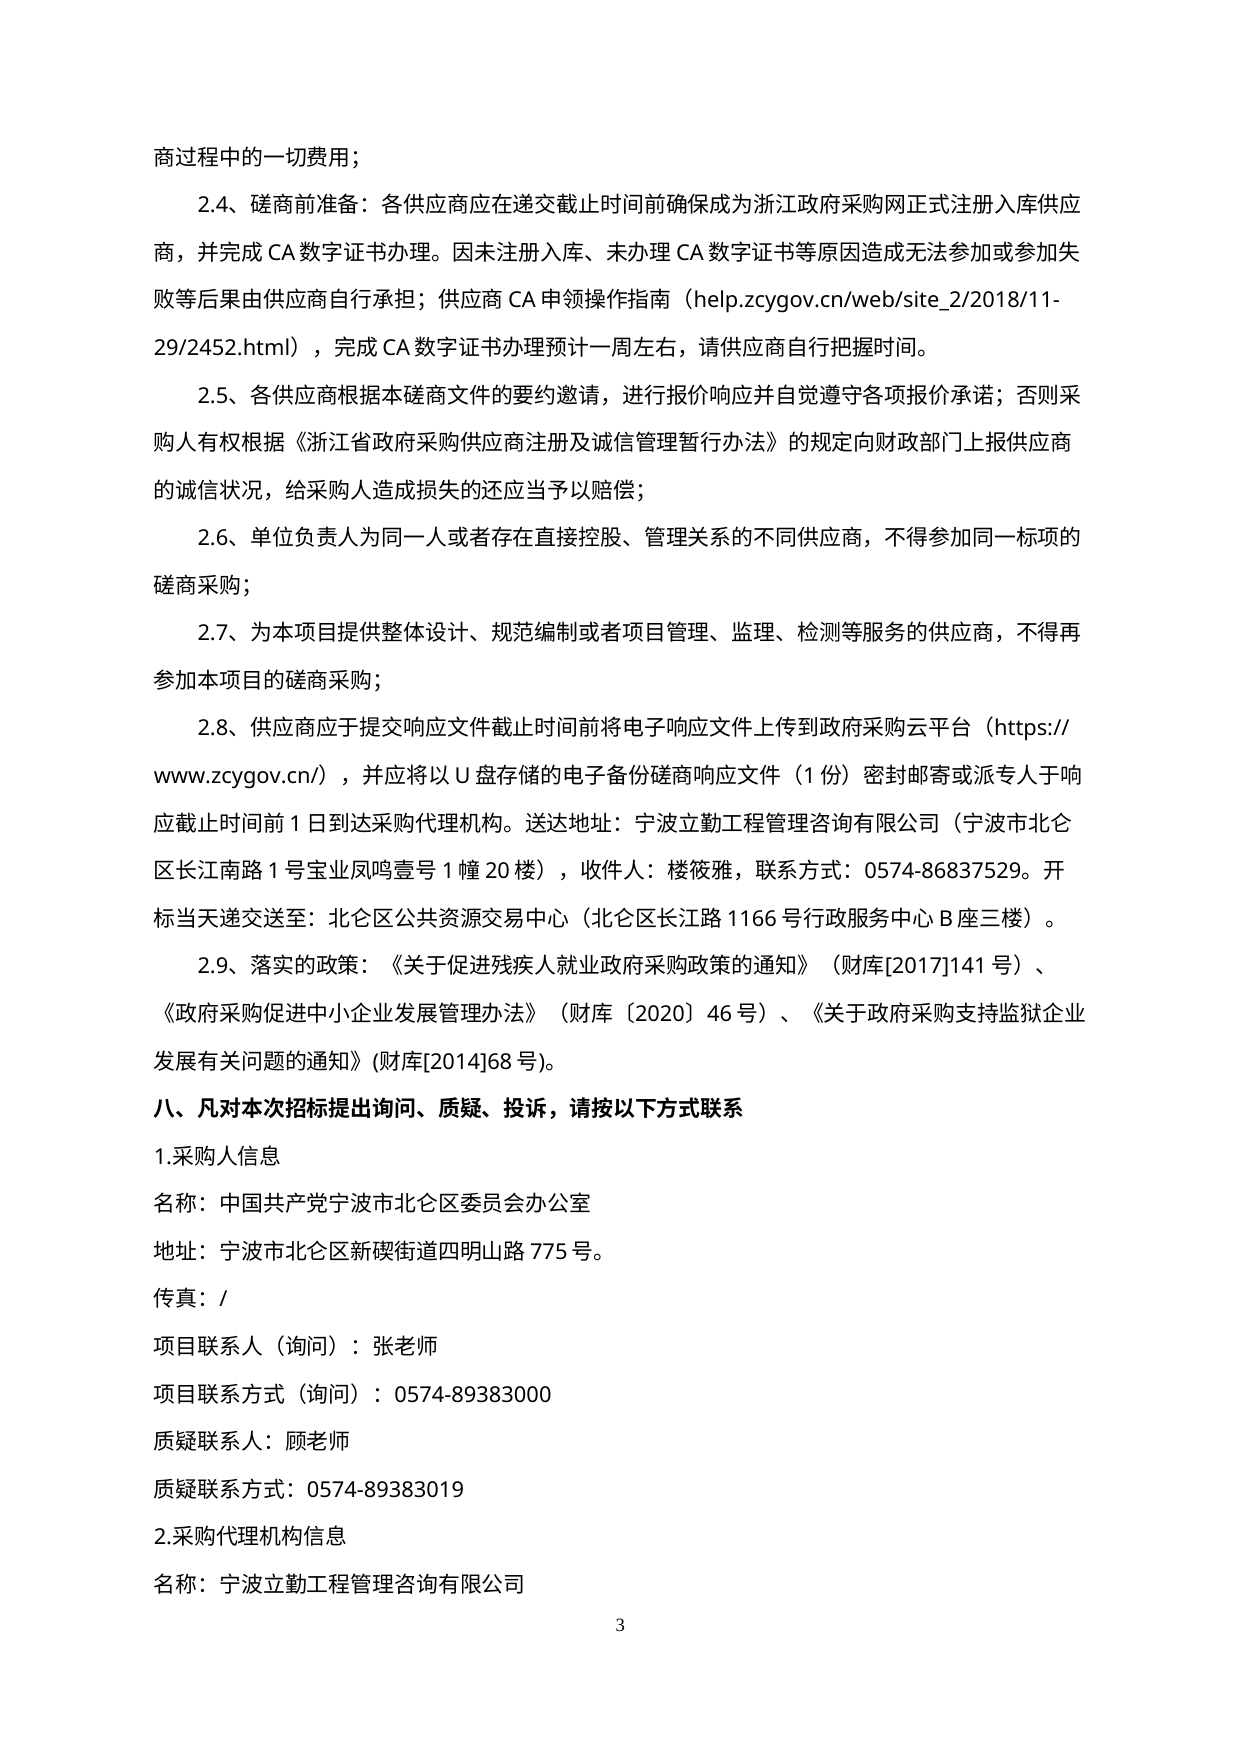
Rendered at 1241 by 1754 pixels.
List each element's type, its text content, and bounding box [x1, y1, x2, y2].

text 质疑联系方式：0574-89383019 [153, 1472, 1087, 1503]
text 2.采购代理机构信息 [153, 1519, 1087, 1551]
text 2.7、为本项目提供整体设计、规范编制或者项目管理、监理、检测等服务的供应商，不得再参加本项目的磋商采购； [153, 615, 1087, 694]
text 传真：/ [153, 1281, 1087, 1313]
text 2.8、供应商应于提交响应文件截止时间前将电子响应文件上传到政府采购云平台（https://www.zcygov.cn/），并应将以U盘存储的电子备份磋商响应文件（1份）密封邮寄或派专人于响应截止时间前1日到达采购代理机构。送达地址：宁波立勤工程管理咨询有限公司（宁波市北仑区长江南路1号宝业凤鸣壹号1幢20楼），收件人：楼筱雅，联系方式：0574-86837529。开标当天递交送至：北仑区公共资源交易中心（北仑区长江路1166号行政服务中心B座三楼）。 [153, 710, 1087, 933]
text 1.采购人信息 [153, 1139, 1087, 1171]
text 2.6、单位负责人为同一人或者存在直接控股、管理关系的不同供应商，不得参加同一标项的磋商采购； [153, 520, 1087, 599]
text 地址：宁波市北仑区新碶街道四明山路775号。 [153, 1234, 1087, 1266]
text 名称：中国共产党宁波市北仑区委员会办公室 [153, 1186, 1087, 1218]
text 名称：宁波立勤工程管理咨询有限公司 [153, 1567, 1087, 1598]
text 2.5、各供应商根据本磋商文件的要约邀请，进行报价响应并自觉遵守各项报价承诺；否则采购人有权根据《浙江省政府采购供应商注册及诚信管理暂行办法》的规定向财政部门上报供应商的诚信状况，给采购人造成损失的还应当予以赔偿； [153, 378, 1087, 504]
text 项目联系方式（询问）：0574-89383000 [153, 1377, 1087, 1408]
text 项目联系人（询问）：张老师 [153, 1329, 1087, 1361]
text 八、凡对本次招标提出询问、质疑、投诉，请按以下方式联系 [153, 1091, 1087, 1123]
text 2.4、磋商前准备：各供应商应在递交截止时间前确保成为浙江政府采购网正式注册入库供应商，并完成CA数字证书办理。因未注册入库、未办理CA数字证书等原因造成无法参加或参加失败等后果由供应商自行承担；供应商CA申领操作指南（help.zcygov.cn/web/site_2/2018/11-29/2452.html），完成CA数字证书办理预计一周左右，请供应商自行把握时间。 [153, 187, 1087, 362]
text 2.9、落实的政策：《关于促进残疾人就业政府采购政策的通知》（财库[2017]141号）、《政府采购促进中小企业发展管理办法》（财库〔2020〕46号）、《关于政府采购支持监狱企业发展有关问题的通知》(财库[2014]68号)。 [153, 948, 1087, 1075]
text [153, 140, 1087, 171]
text 质疑联系人：顾老师 [153, 1424, 1087, 1456]
